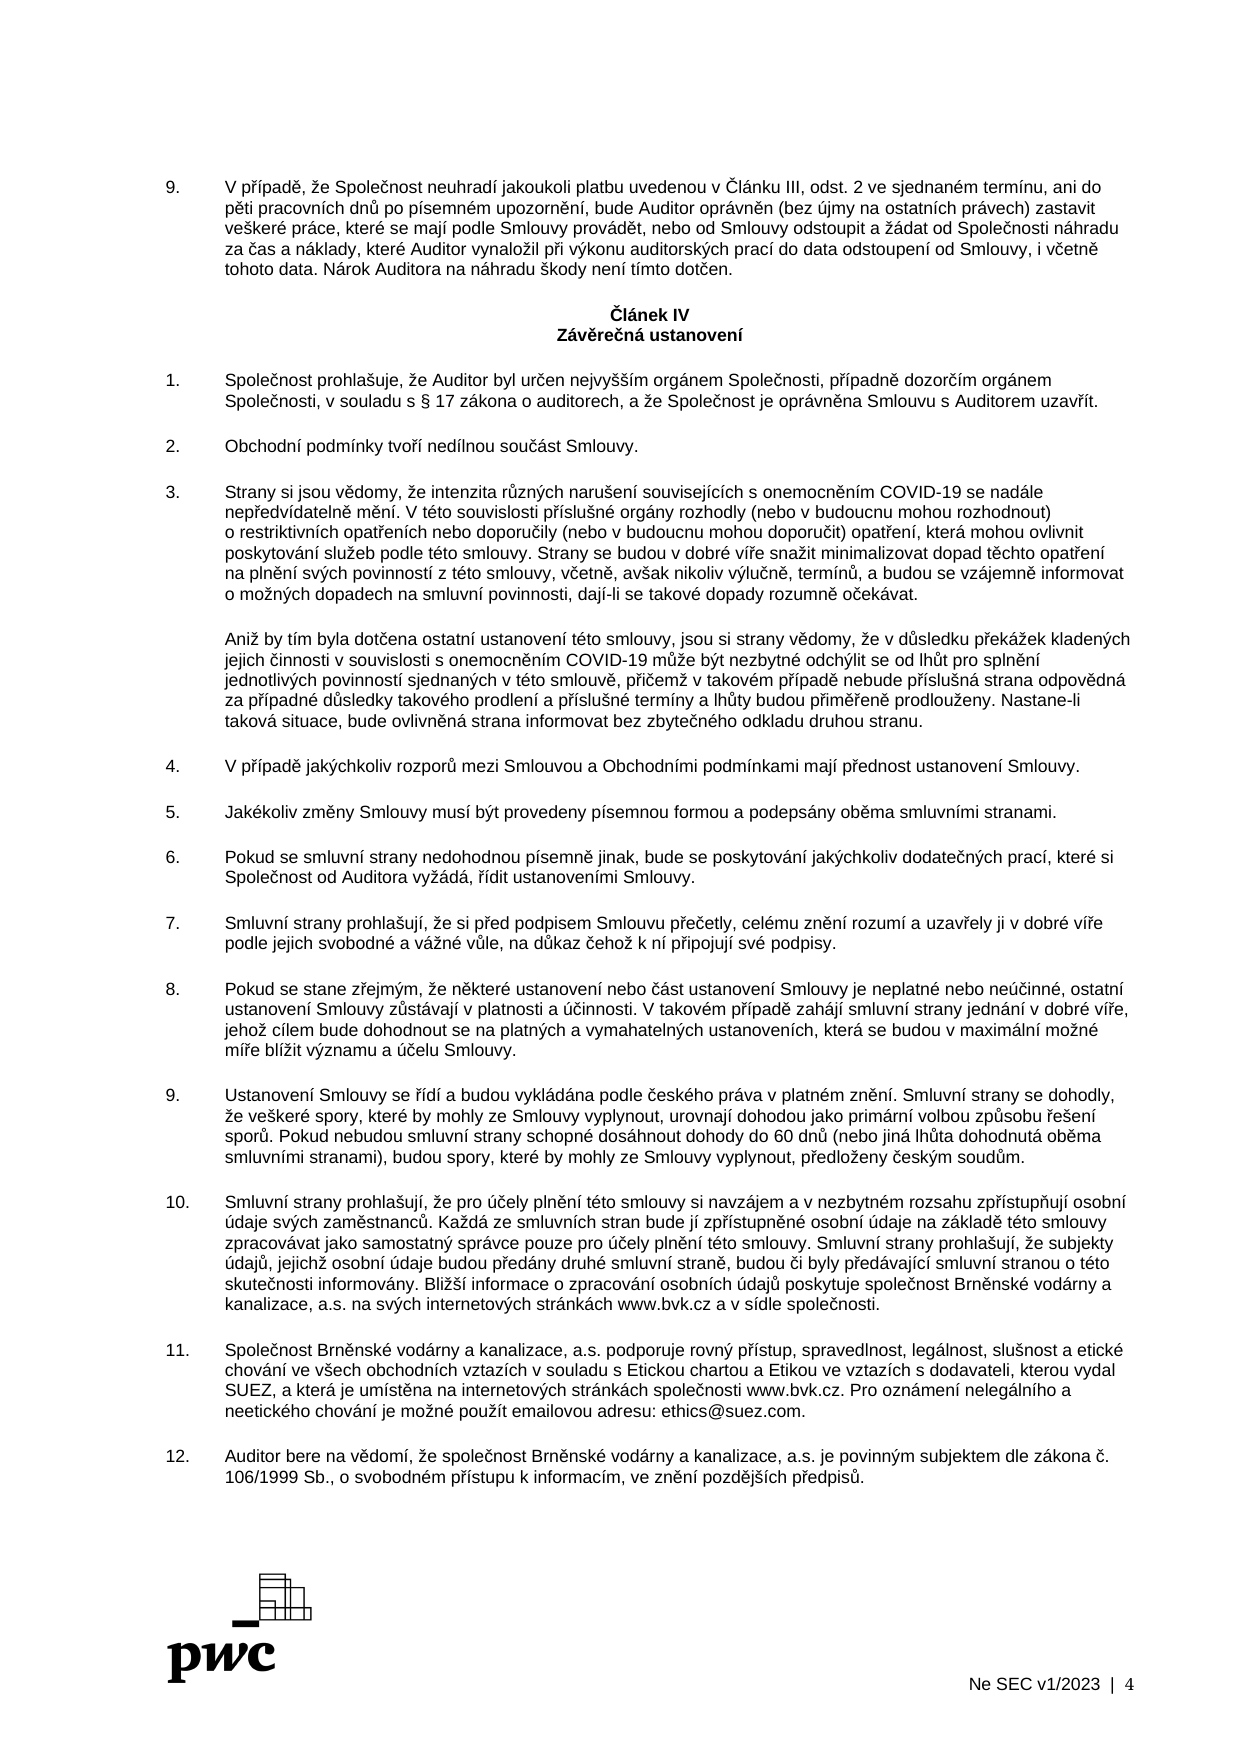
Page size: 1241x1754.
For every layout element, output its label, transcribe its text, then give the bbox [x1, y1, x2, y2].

list V případě, že Společnost neuhradí jakoukoli platbu uvedenou v Článku III, odst. 2 ve sjednaném termínu, ani do pěti pracovních dnů po písemném upozornění, bude Auditor oprávněn (bez újmy na ostatních právech) zastavit veškeré práce, které se mají podle Smlouvy provádět, nebo od Smlouvy odstoupit a žádat od Společnosti náhradu za čas a náklady, které Auditor vynaložil při výkonu auditorských prací do data odstoupení od Smlouvy, i včetně tohoto data. Nárok Auditora na náhradu škody není tímto dotčen. [165, 177, 1134, 279]
list Ustanovení Smlouvy se řídí a budou vykládána podle českého práva v platném znění. Smluvní strany se dohodly, že veškeré spory, které by mohly ze Smlouvy vyplynout, urovnají dohodou jako primární volbou způsobu řešení sporů. Pokud nebudou smluvní strany schopné dosáhnout dohody do 60 dnů (nebo jiná lhůta dohodnutá oběma smluvními stranami), budou spory, které by mohly ze Smlouvy vyplynout, předloženy českým soudům. [165, 1085, 1134, 1167]
list Společnost prohlašuje, že Auditor byl určen nejvyšším orgánem Společnosti, případně dozorčím orgánem Společnosti, v souladu s § 17 zákona o auditorech, a že Společnost je oprávněna Smlouvu s Auditorem uzavřít. [165, 370, 1134, 411]
list Smluvní strany prohlašují, že pro účely plnění této smlouvy si navzájem a v nezbytném rozsahu zpřístupňují osobní údaje svých zaměstnanců. Každá ze smluvních stran bude jí zpřístupněné osobní údaje na základě této smlouvy zpracovávat jako samostatný správce pouze pro účely plnění této smlouvy. Smluvní strany prohlašují, že subjekty údajů, jejichž osobní údaje budou předány druhé smluvní straně, budou či byly předávající smluvní stranou o této skutečnosti informovány. Bližší informace o zpracování osobních údajů poskytuje společnost Brněnské vodárny a kanalizace, a.s. na svých internetových stránkách www.bvk.cz a v sídle společnosti. [165, 1192, 1134, 1314]
list Auditor bere na vědomí, že společnost Brněnské vodárny a kanalizace, a.s. je povinným subjektem dle zákona č. 106/1999 Sb., o svobodném přístupu k informacím, ve znění pozdějších předpisů. [165, 1446, 1134, 1487]
list Smluvní strany prohlašují, že si před podpisem Smlouvu přečetly, celému znění rozumí a uzavřely ji v dobré víře podle jejich svobodné a vážné vůle, na důkaz čehož k ní připojují své podpisy. [165, 913, 1134, 953]
list Obchodní podmínky tvoří nedílnou součást Smlouvy. [165, 436, 1134, 456]
list Jakékoliv změny Smlouvy musí být provedeny písemnou formou a podepsány oběma smluvními stranami. [165, 801, 1134, 822]
list Společnost Brněnské vodárny a kanalizace, a.s. podporuje rovný přístup, spravedlnost, legálnost, slušnost a etické chování ve všech obchodních vztazích v souladu s Etickou chartou a Etikou ve vztazích s dodavateli, kterou vydal SUEZ, a která je umístěna na internetových stránkách společnosti www.bvk.cz. Pro oznámení nelegálního a neetického chování je možné použít emailovou adresu: ethics@suez.com. [165, 1339, 1134, 1421]
list Pokud se smluvní strany nedohodnou písemně jinak, bude se poskytování jakýchkoliv dodatečných prací, které si Společnost od Auditora vyžádá, řídit ustanoveními Smlouvy. [165, 847, 1134, 888]
list V případě jakýchkoliv rozporů mezi Smlouvou a Obchodními podmínkami mají přednost ustanovení Smlouvy. [165, 756, 1134, 776]
list Pokud se stane zřejmým, že některé ustanovení nebo část ustanovení Smlouvy je neplatné nebo neúčinné, ostatní ustanovení Smlouvy zůstávají v platnosti a účinnosti. V takovém případě zahájí smluvní strany jednání v dobré víře, jehož cílem bude dohodnout se na platných a vymahatelných ustanoveních, která se budou v maximální možné míře blížit významu a účelu Smlouvy. [165, 978, 1134, 1060]
picture [165, 1572, 313, 1684]
text Aniž by tím byla dotčena ostatní ustanovení této smlouvy, jsou si strany vědomy, že v důsledku překážek kladených jejich činnosti v souvislosti s onemocněním COVID-19 může být nezbytné odchýlit se od lhůt pro splnění jednotlivých povinností sjednaných v této smlouvě, přičemž v takovém případě nebude příslušná strana odpovědná za případné důsledky takového prodlení a příslušné termíny a lhůty budou přiměřeně prodlouženy. Nastane-li taková situace, bude ovlivněná strana informovat bez zbytečného odkladu druhou stranu. [224, 629, 1134, 731]
text Závěrečná ustanovení [165, 325, 1134, 345]
text Článek IV [165, 304, 1134, 325]
list Strany si jsou vědomy, že intenzita různých narušení souvisejících s onemocněním COVID-19 se nadále nepředvídatelně mění. V této souvislosti příslušné orgány rozhodly (nebo v budoucnu mohou rozhodnout) o restriktivních opatřeních nebo doporučily (nebo v budoucnu mohou doporučit) opatření, která mohou ovlivnit poskytování služeb podle této smlouvy. Strany se budou v dobré víře snažit minimalizovat dopad těchto opatření na plnění svých povinností z této smlouvy, včetně, avšak nikoliv výlučně, termínů, a budou se vzájemně informovat o možných dopadech na smluvní povinnosti, dají-li se takové dopady rozumně očekávat. [165, 481, 1134, 604]
